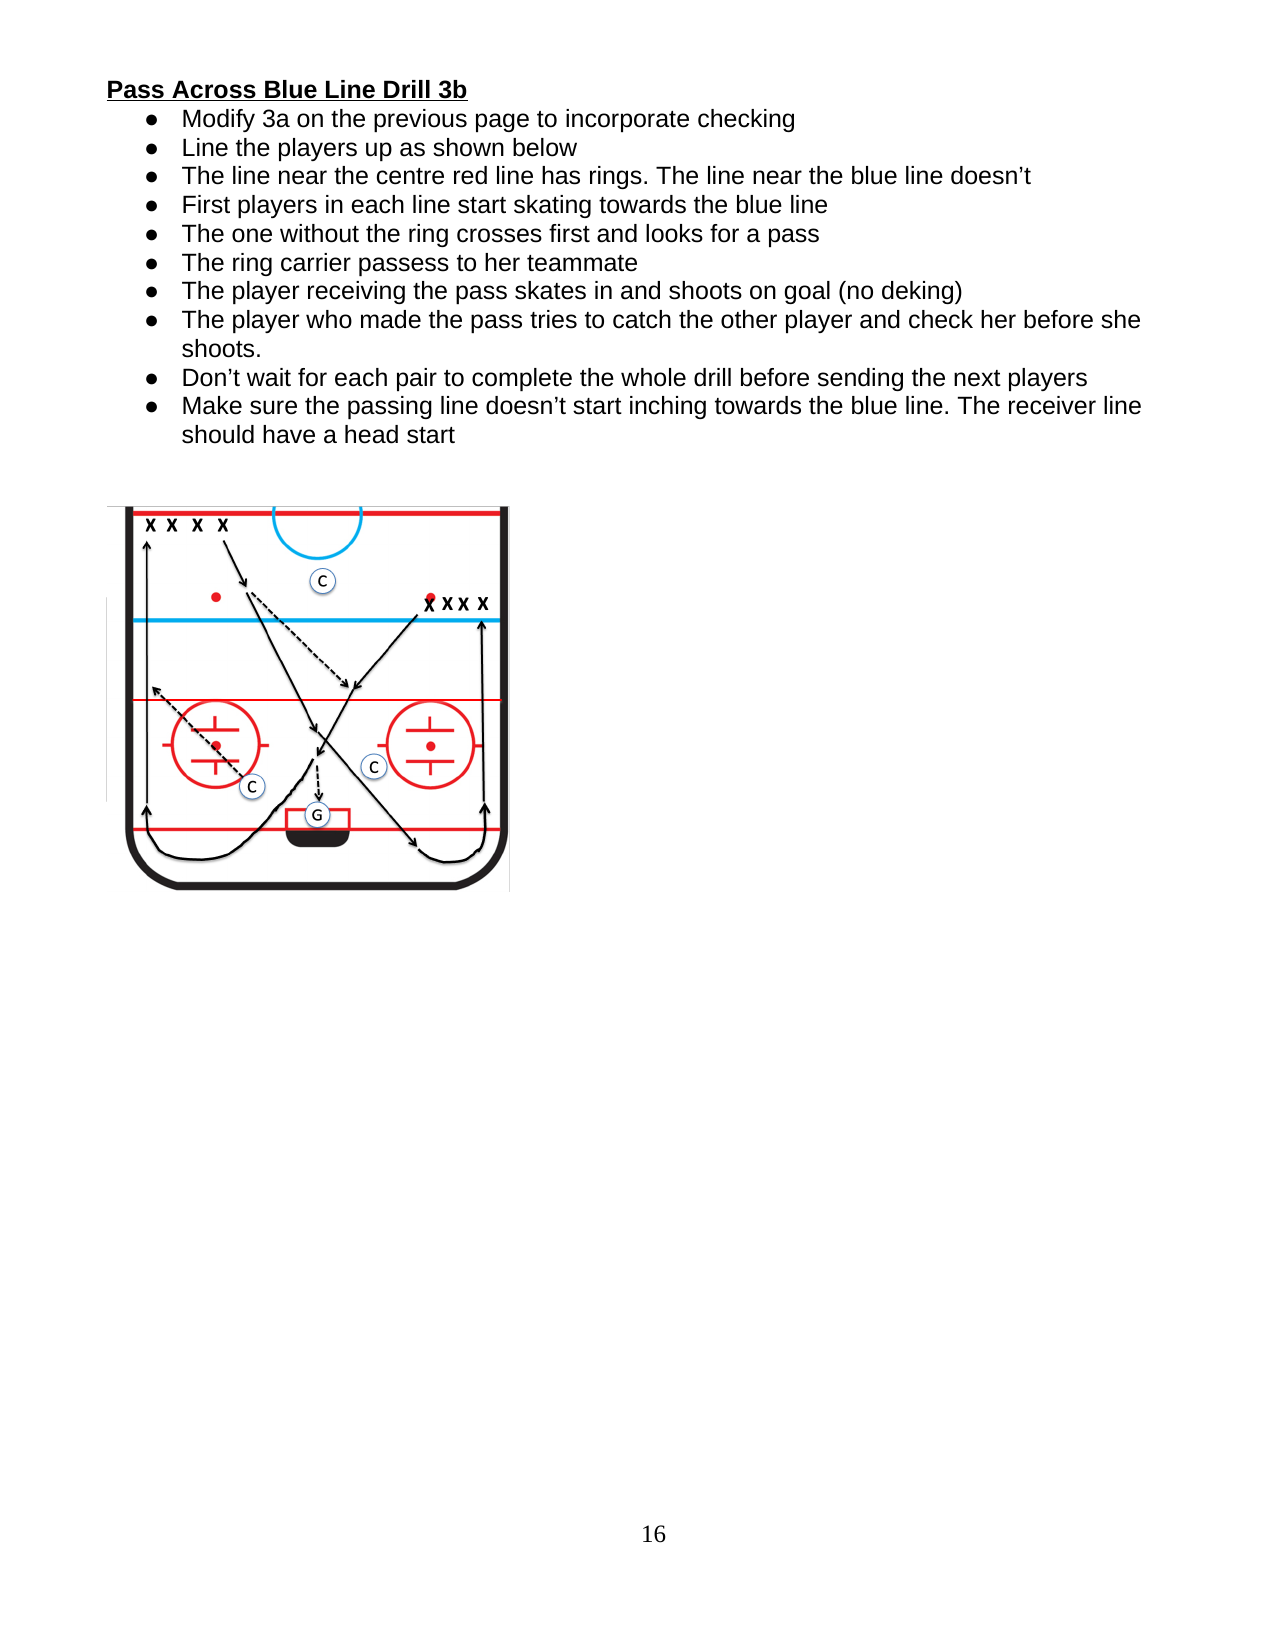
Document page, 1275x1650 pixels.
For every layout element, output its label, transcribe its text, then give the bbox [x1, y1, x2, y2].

list Don’t wait for each pair to complete the whole drill before sending the next players [144, 362, 1200, 391]
list First players in each line start skating towards the blue line [144, 190, 1200, 219]
list Modify 3a on the previous page to incorporate checking [144, 104, 1200, 132]
list The player who made the pass tries to catch the other player and check her before she shoots. [144, 305, 1200, 362]
list The ring carrier passess to her teammate [144, 247, 1200, 276]
picture [276, 506, 359, 556]
list The one without the ring crosses first and looks for a pass [144, 219, 1200, 247]
list The line near the centre red line has rings. The line near the blue line doesn’t [144, 161, 1200, 190]
list The player receiving the pass skates in and shoots on goal (no deking) [144, 276, 1200, 305]
list Make sure the passing line doesn’t start inching towards the blue line. The receiver line should have a head start [144, 391, 1200, 449]
list Line the players up as shown below [144, 132, 1200, 161]
picture [106, 506, 510, 892]
text Pass Across Blue Line Drill 3b [106, 75, 1200, 104]
